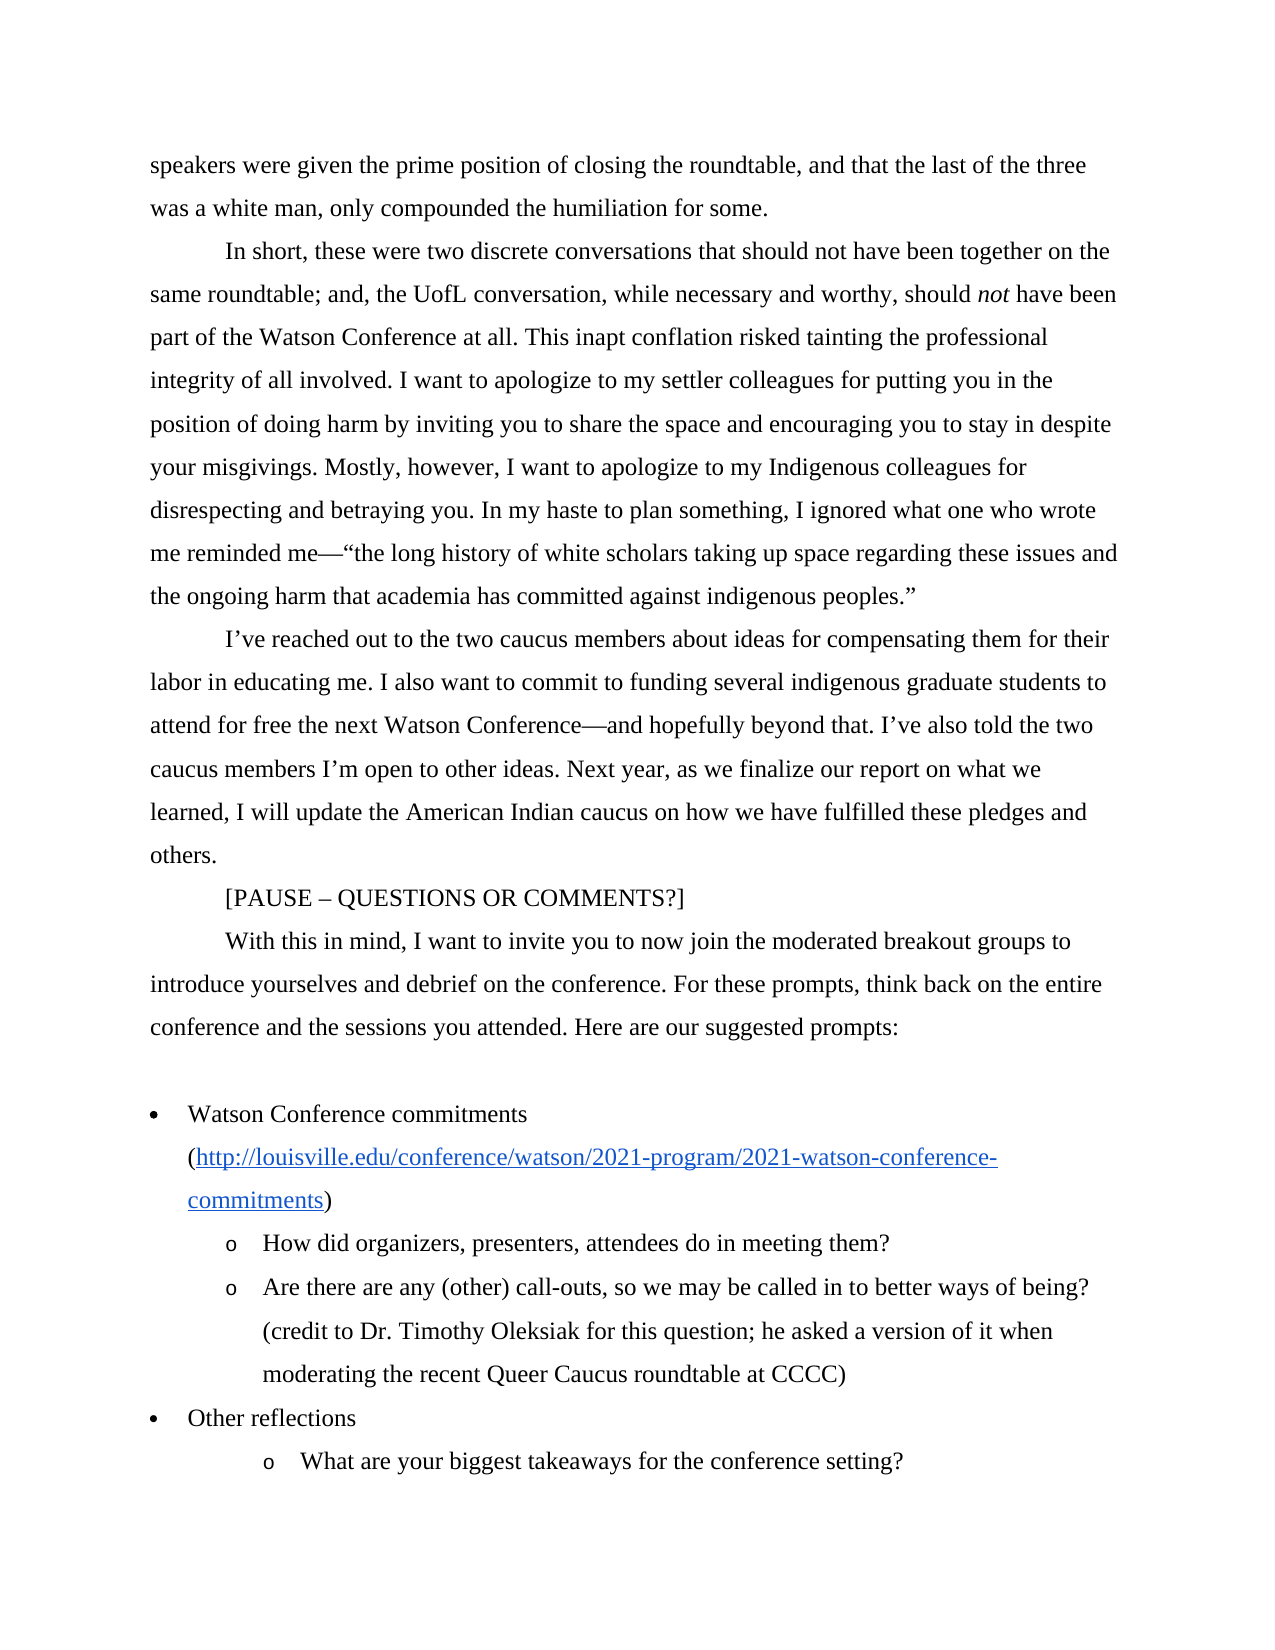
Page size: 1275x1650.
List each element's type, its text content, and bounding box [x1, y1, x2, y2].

list Watson Conference commitments (http://louisville.edu/conference/watson/2021-program/2021-watson-conference-commitments) [150, 1099, 1125, 1214]
text With this in mind, I want to invite you to now join the moderated breakout groups to introduce yourselves and debrief on the conference. For these prompts, think back on the entire conference and the sessions you attended. Here are our suggested prompts: [150, 926, 1125, 1041]
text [150, 150, 1125, 222]
list Are there are any (other) call-outs, so we may be called in to better ways of being? (credit to Dr. Timothy Oleksiak for this question; he asked a version of it when moderating the recent Queer Caucus roundtable at CCCC) [225, 1272, 1125, 1388]
text In short, these were two discrete conversations that should not have been together on the same roundtable; and, the UofL conversation, while necessary and worthy, should not have been part of the Watson Conference at all. This inapt conflation risked tainting the professional integrity of all involved. I want to apologize to my settler colleagues for putting you in the position of doing harm by inviting you to share the space and encouraging you to stay in despite your misgivings. Mostly, however, I want to apologize to my Indigenous colleagues for disrespecting and betraying you. In my haste to plan something, I ignored what one who wrote me reminded me—“the long history of white scholars taking up space regarding these issues and the ongoing harm that academia has committed against indigenous peoples.” [150, 236, 1125, 610]
list Other reflections [150, 1403, 1125, 1431]
text [PAUSE – QUESTIONS OR COMMENTS?] [150, 883, 1125, 912]
list How did organizers, presenters, attendees do in meeting them? [225, 1228, 1125, 1258]
text I’ve reached out to the two caucus members about ideas for compensating them for their labor in educating me. I also want to commit to funding several indigenous graduate students to attend for free the next Watson Conference—and hopefully beyond that. I’ve also told the two caucus members I’m open to other ideas. Next year, as we finalize our report on what we learned, I will update the American Indian caucus on how we have fulfilled these pledges and others. [150, 624, 1125, 869]
list What are your biggest takeaways for the conference setting? [262, 1446, 1125, 1475]
